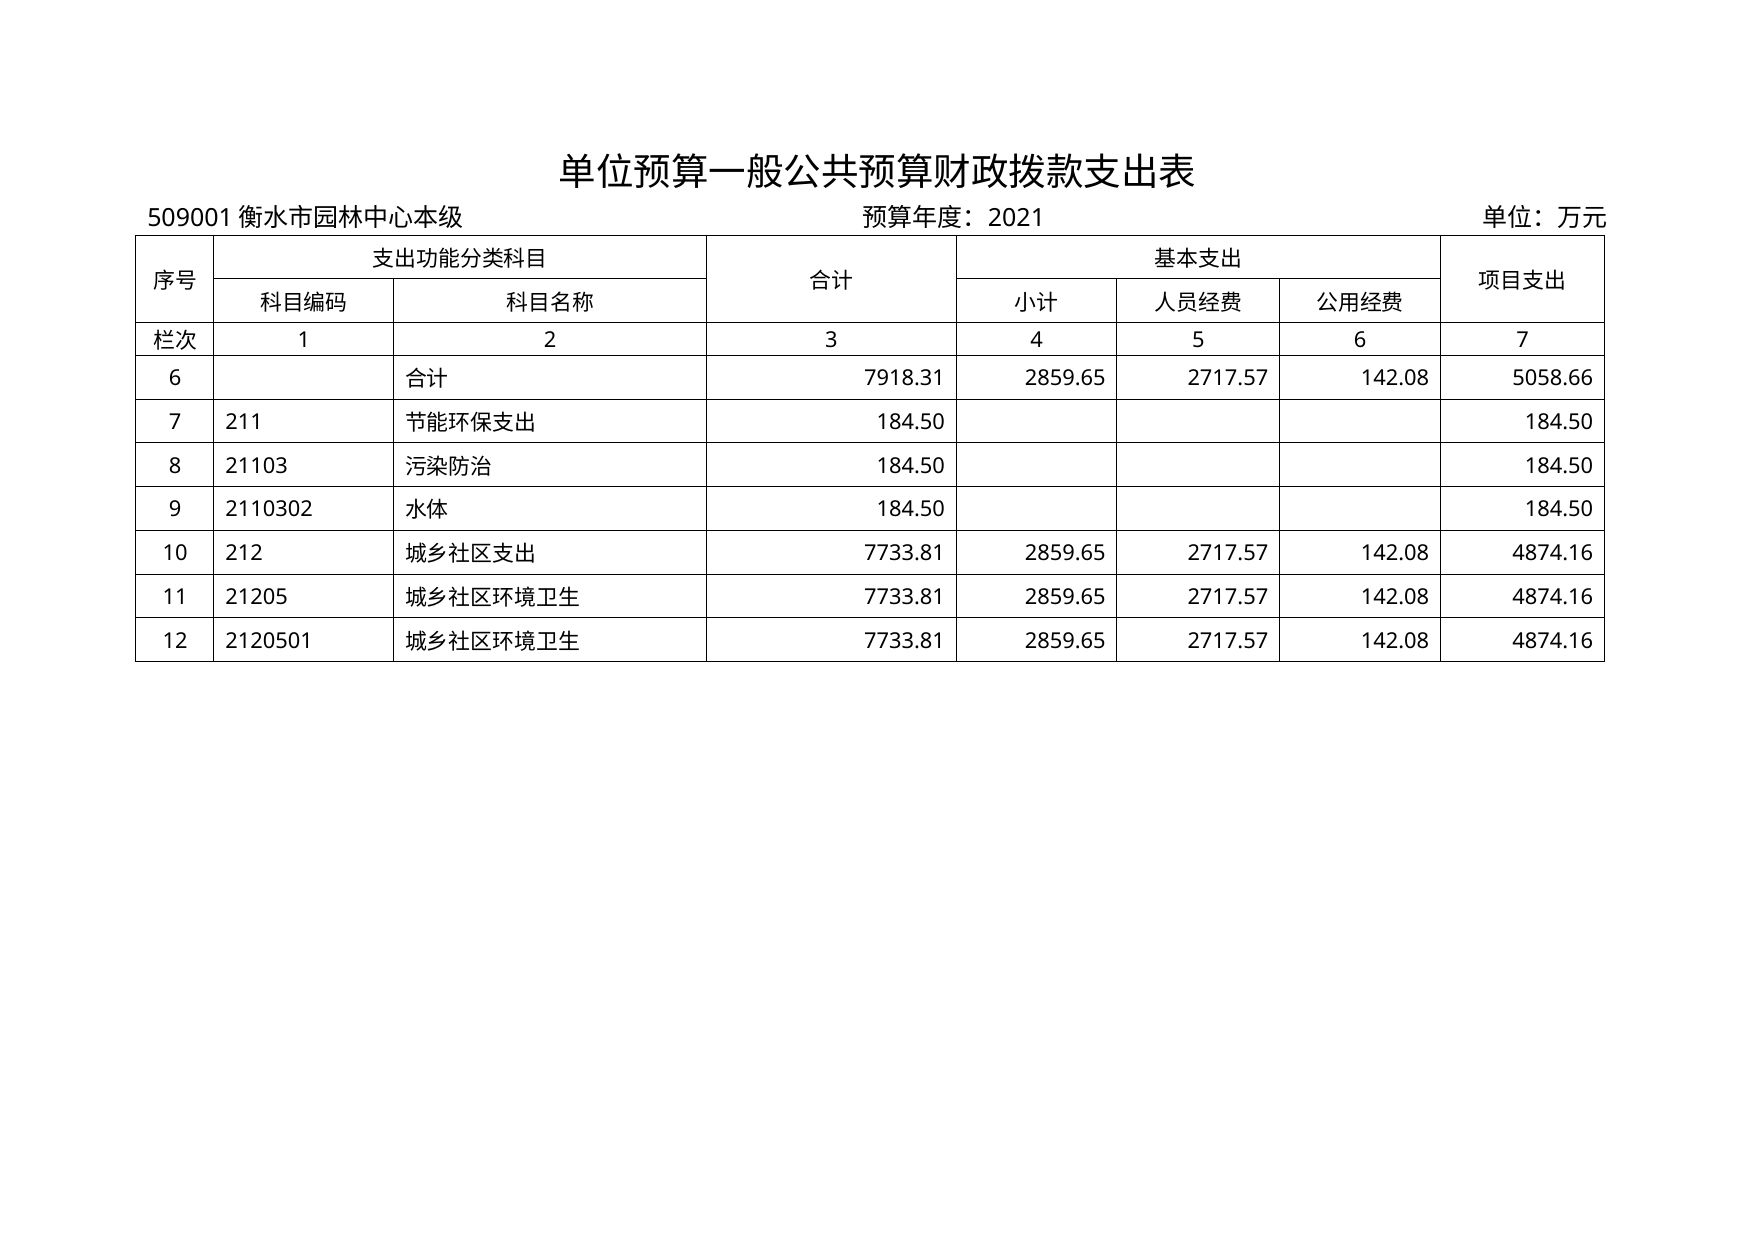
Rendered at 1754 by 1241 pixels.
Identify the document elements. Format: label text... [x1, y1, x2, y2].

table_cell 科目名称 [394, 279, 706, 322]
table_cell 基本支出 [957, 236, 1440, 278]
table_cell 4 [957, 323, 1116, 355]
table_cell 8 [136, 443, 213, 486]
table_header 509001衡水市园林中心本级 [136, 196, 821, 234]
table_cell 2859.65 [957, 531, 1116, 573]
table_cell 序号 [136, 236, 213, 322]
table_cell 2110302 [214, 487, 393, 530]
table_cell 4874.16 [1441, 618, 1604, 661]
table_cell 184.50 [707, 487, 956, 530]
table_header 预算年度：2021 [821, 196, 1086, 234]
table_cell 142.08 [1280, 356, 1440, 398]
table_cell 7918.31 [707, 356, 956, 398]
table_cell 人员经费 [1117, 279, 1279, 322]
table_cell 节能环保支出 [394, 400, 706, 442]
table_cell 2859.65 [957, 575, 1116, 617]
table_cell [957, 443, 1116, 486]
table_cell 支出功能分类科目 [214, 236, 706, 278]
table_cell [1117, 400, 1279, 442]
table_cell 4874.16 [1441, 531, 1604, 573]
table_cell 184.50 [707, 443, 956, 486]
table_cell 城乡社区支出 [394, 531, 706, 573]
table_header 单位：万元 [1086, 196, 1618, 234]
table_cell 5 [1117, 323, 1279, 355]
table_cell [957, 487, 1116, 530]
table_cell 7733.81 [707, 575, 956, 617]
table_cell 小计 [957, 279, 1116, 322]
table_cell 水体 [394, 487, 706, 530]
table_cell 7 [136, 400, 213, 442]
table_cell 2120501 [214, 618, 393, 661]
table_cell 6 [1280, 323, 1440, 355]
table_cell 栏次 [136, 323, 213, 355]
table_cell 7733.81 [707, 618, 956, 661]
table_cell 2717.57 [1117, 356, 1279, 398]
table_cell 4874.16 [1441, 575, 1604, 617]
table_cell 6 [136, 356, 213, 398]
table_cell [1280, 400, 1440, 442]
table_cell 212 [214, 531, 393, 573]
table_cell 21103 [214, 443, 393, 486]
table_cell [957, 400, 1116, 442]
table_cell 11 [136, 575, 213, 617]
table_cell 7 [1441, 323, 1604, 355]
table_cell 2 [394, 323, 706, 355]
table_cell 184.50 [1441, 400, 1604, 442]
table_cell 3 [707, 323, 956, 355]
table_cell 5058.66 [1441, 356, 1604, 398]
table_cell 142.08 [1280, 531, 1440, 573]
table_cell 城乡社区环境卫生 [394, 575, 706, 617]
table_cell 142.08 [1280, 618, 1440, 661]
table_cell 184.50 [1441, 443, 1604, 486]
table_cell 9 [136, 487, 213, 530]
table_cell 城乡社区环境卫生 [394, 618, 706, 661]
table_cell 合计 [707, 236, 956, 322]
table_cell 2717.57 [1117, 531, 1279, 573]
table_cell 10 [136, 531, 213, 573]
table_cell 项目支出 [1441, 236, 1604, 322]
table_cell [1117, 443, 1279, 486]
table_cell 12 [136, 618, 213, 661]
table_cell [1280, 443, 1440, 486]
table_cell 污染防治 [394, 443, 706, 486]
table_cell [214, 356, 393, 398]
table_cell 合计 [394, 356, 706, 398]
table_cell 21205 [214, 575, 393, 617]
table_cell [1117, 487, 1279, 530]
table_cell 1 [214, 323, 393, 355]
table_cell 184.50 [1441, 487, 1604, 530]
text 单位预算一般公共预算财政拨款支出表 [106, 142, 1648, 196]
table_cell 211 [214, 400, 393, 442]
table_cell 7733.81 [707, 531, 956, 573]
table_cell 公用经费 [1280, 279, 1440, 322]
table_cell 科目编码 [214, 279, 393, 322]
table_cell 184.50 [707, 400, 956, 442]
table_cell 142.08 [1280, 575, 1440, 617]
table_cell 2859.65 [957, 356, 1116, 398]
table_cell 2859.65 [957, 618, 1116, 661]
table_cell [1280, 487, 1440, 530]
table_cell 2717.57 [1117, 618, 1279, 661]
table_cell 2717.57 [1117, 575, 1279, 617]
